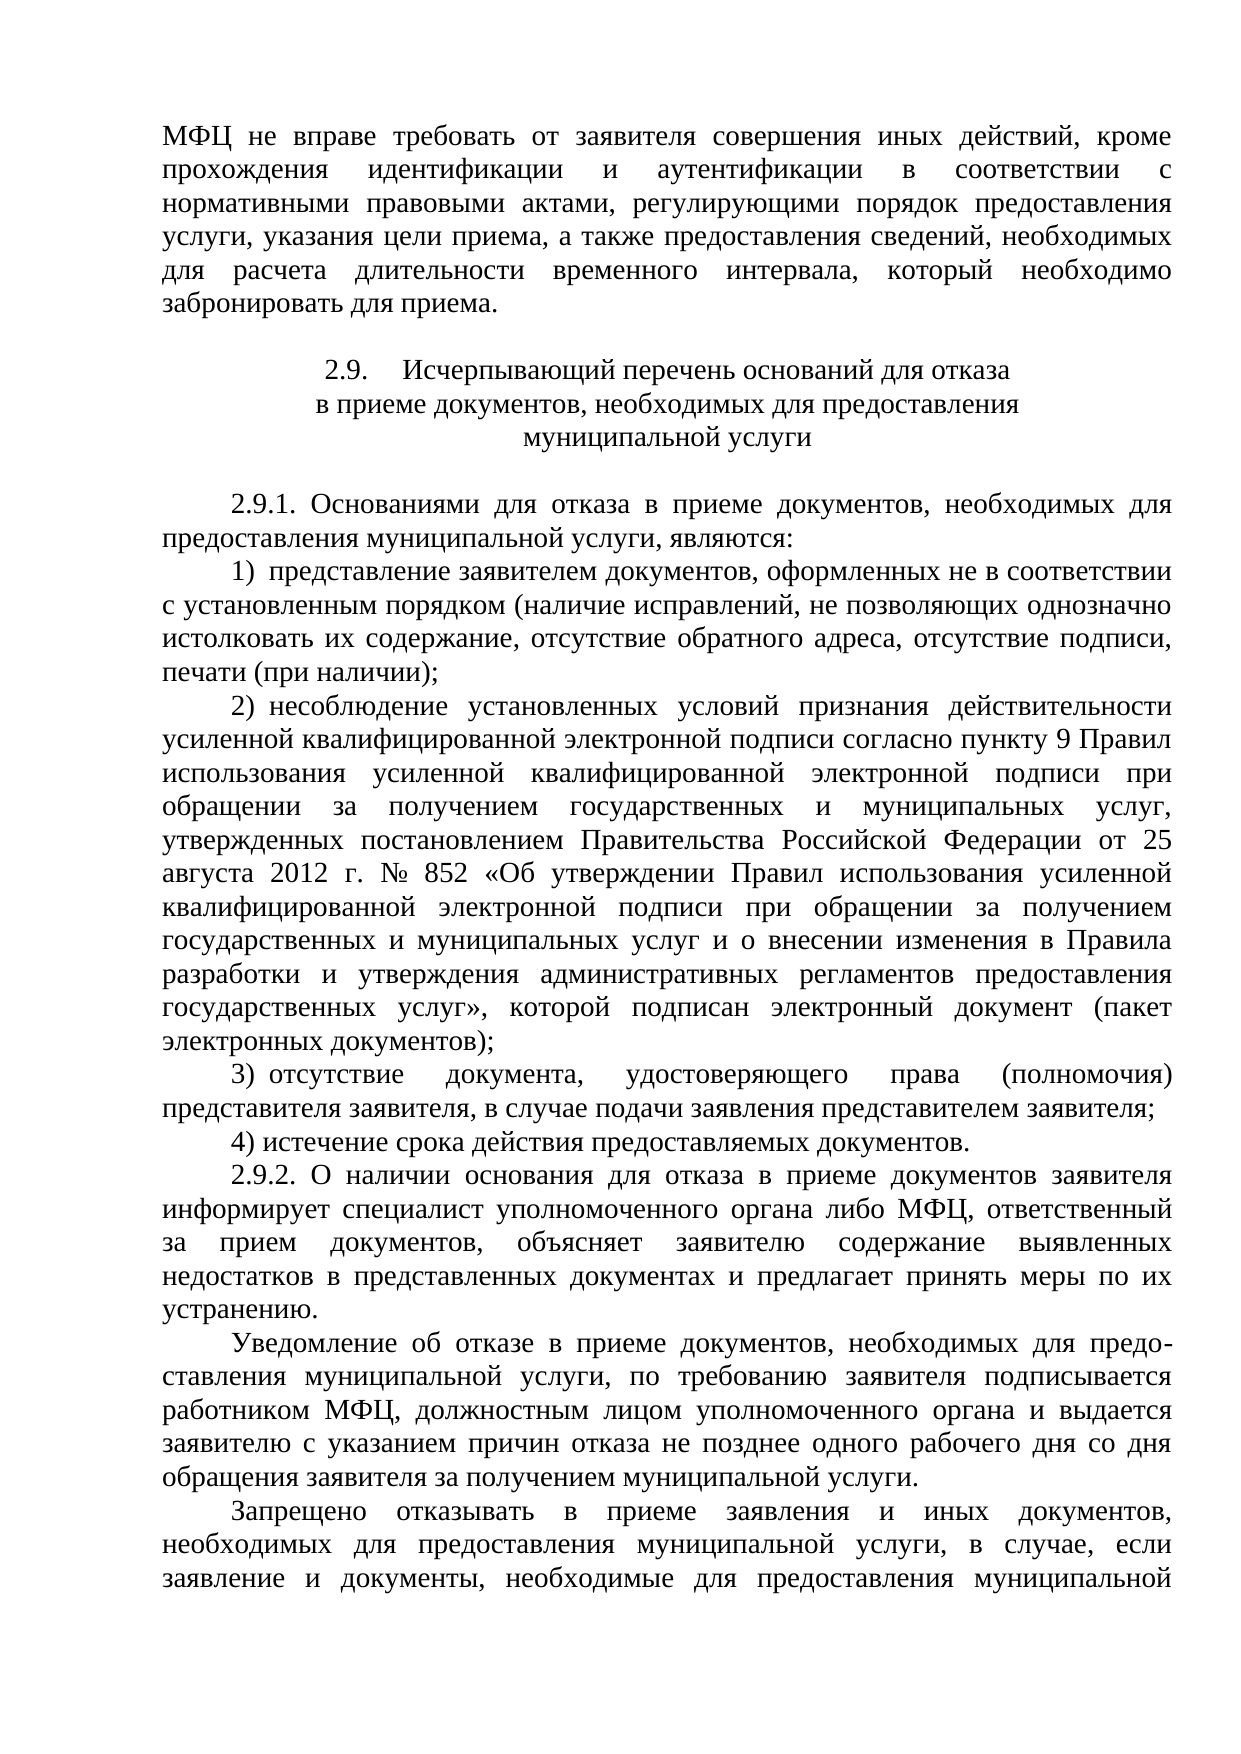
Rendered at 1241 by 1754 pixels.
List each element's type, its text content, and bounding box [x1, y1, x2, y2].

list Основаниями для отказа в приеме документов, необходимых для предоставления муниципальной услуги, являются: [162, 486, 1173, 553]
text 4) истечение срока действия предоставляемых документов. [231, 1124, 1173, 1157]
list отсутствие документа, удостоверяющего права (полномочия) представителя заявителя, в случае подачи заявления представителем заявителя; [162, 1057, 1173, 1124]
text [162, 1493, 1173, 1593]
list представление заявителем документов, оформленных не в соответствии с установленным порядком (наличие исправлений, не позволяющих однозначно истолковать их содержание, отсутствие обратного адреса, отсутствие подписи, печати (при наличии); [162, 553, 1173, 688]
list Исчерпывающий перечень оснований для отказа в приеме документов, необходимых для предоставления муниципальной услуги [162, 352, 1173, 453]
list несоблюдение установленных условий признания действительности усиленной квалифицированной электронной подписи согласно пункту 9 Правил использования усиленной квалифицированной электронной подписи при обращении за получением государственных и муниципальных услуг, утвержденных постановлением Правительства Российской Федерации от 25 августа 2012 г. № 852 «Об утверждении Правил использования усиленной квалифицированной электронной подписи при обращении за получением государственных и муниципальных услуг и о внесении изменения в Правила разработки и утверждения административных регламентов предоставления государственных услуг», которой подписан электронный документ (пакет электронных документов); [162, 688, 1173, 1057]
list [162, 118, 1173, 319]
text Уведомление об отказе в приеме документов, необходимых для предоставления муниципальной услуги, по требованию заявителя подписывается работником МФЦ, должностным лицом уполномоченного органа и выдается заявителю с указанием причин отказа не позднее одного рабочего дня со дня обращения заявителя за получением муниципальной услуги. [162, 1325, 1173, 1493]
list О наличии основания для отказа в приеме документов заявителя информирует специалист уполномоченного органа либо МФЦ, ответственный за прием документов, объясняет заявителю содержание выявленных недостатков в представленных документах и предлагает принять меры по их устранению. [162, 1157, 1173, 1325]
